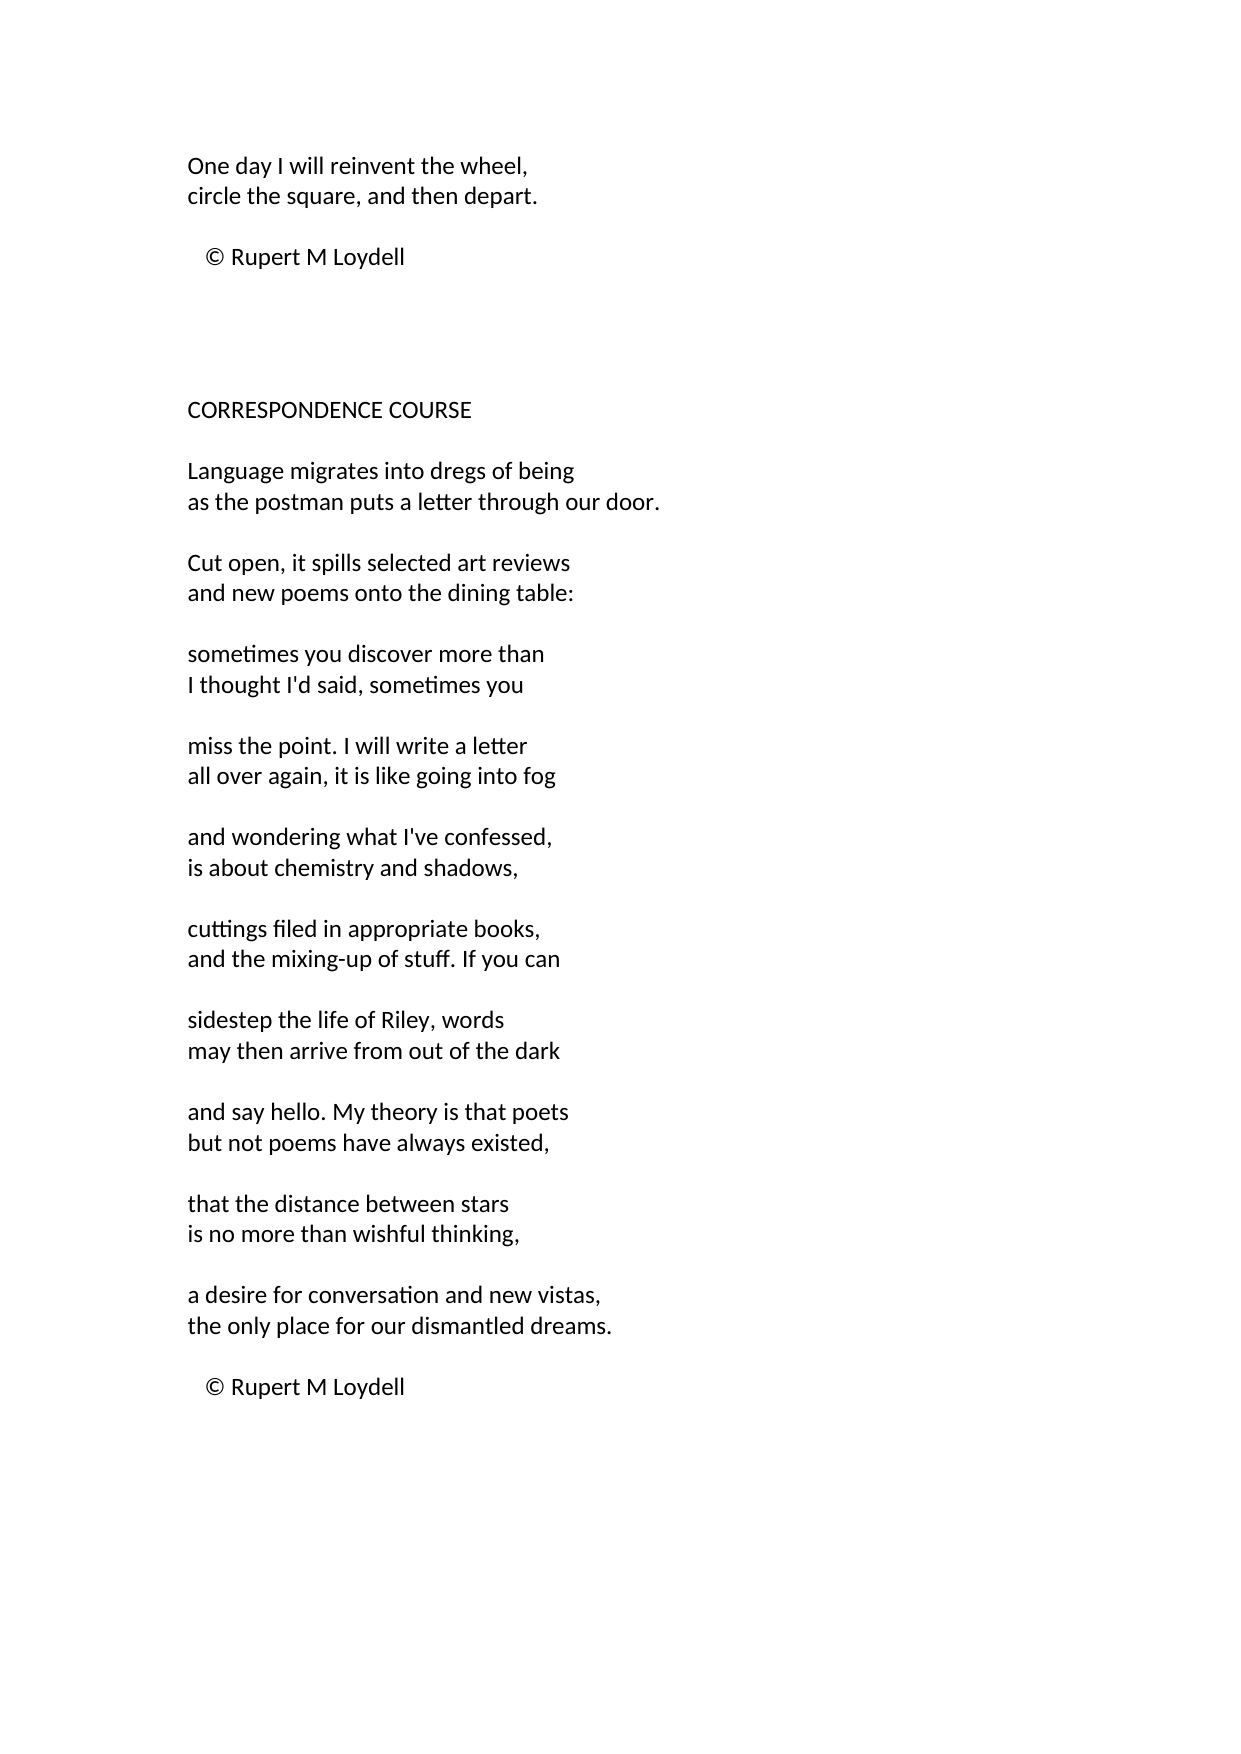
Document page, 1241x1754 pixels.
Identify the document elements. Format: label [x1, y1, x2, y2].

text [187, 150, 1053, 1491]
